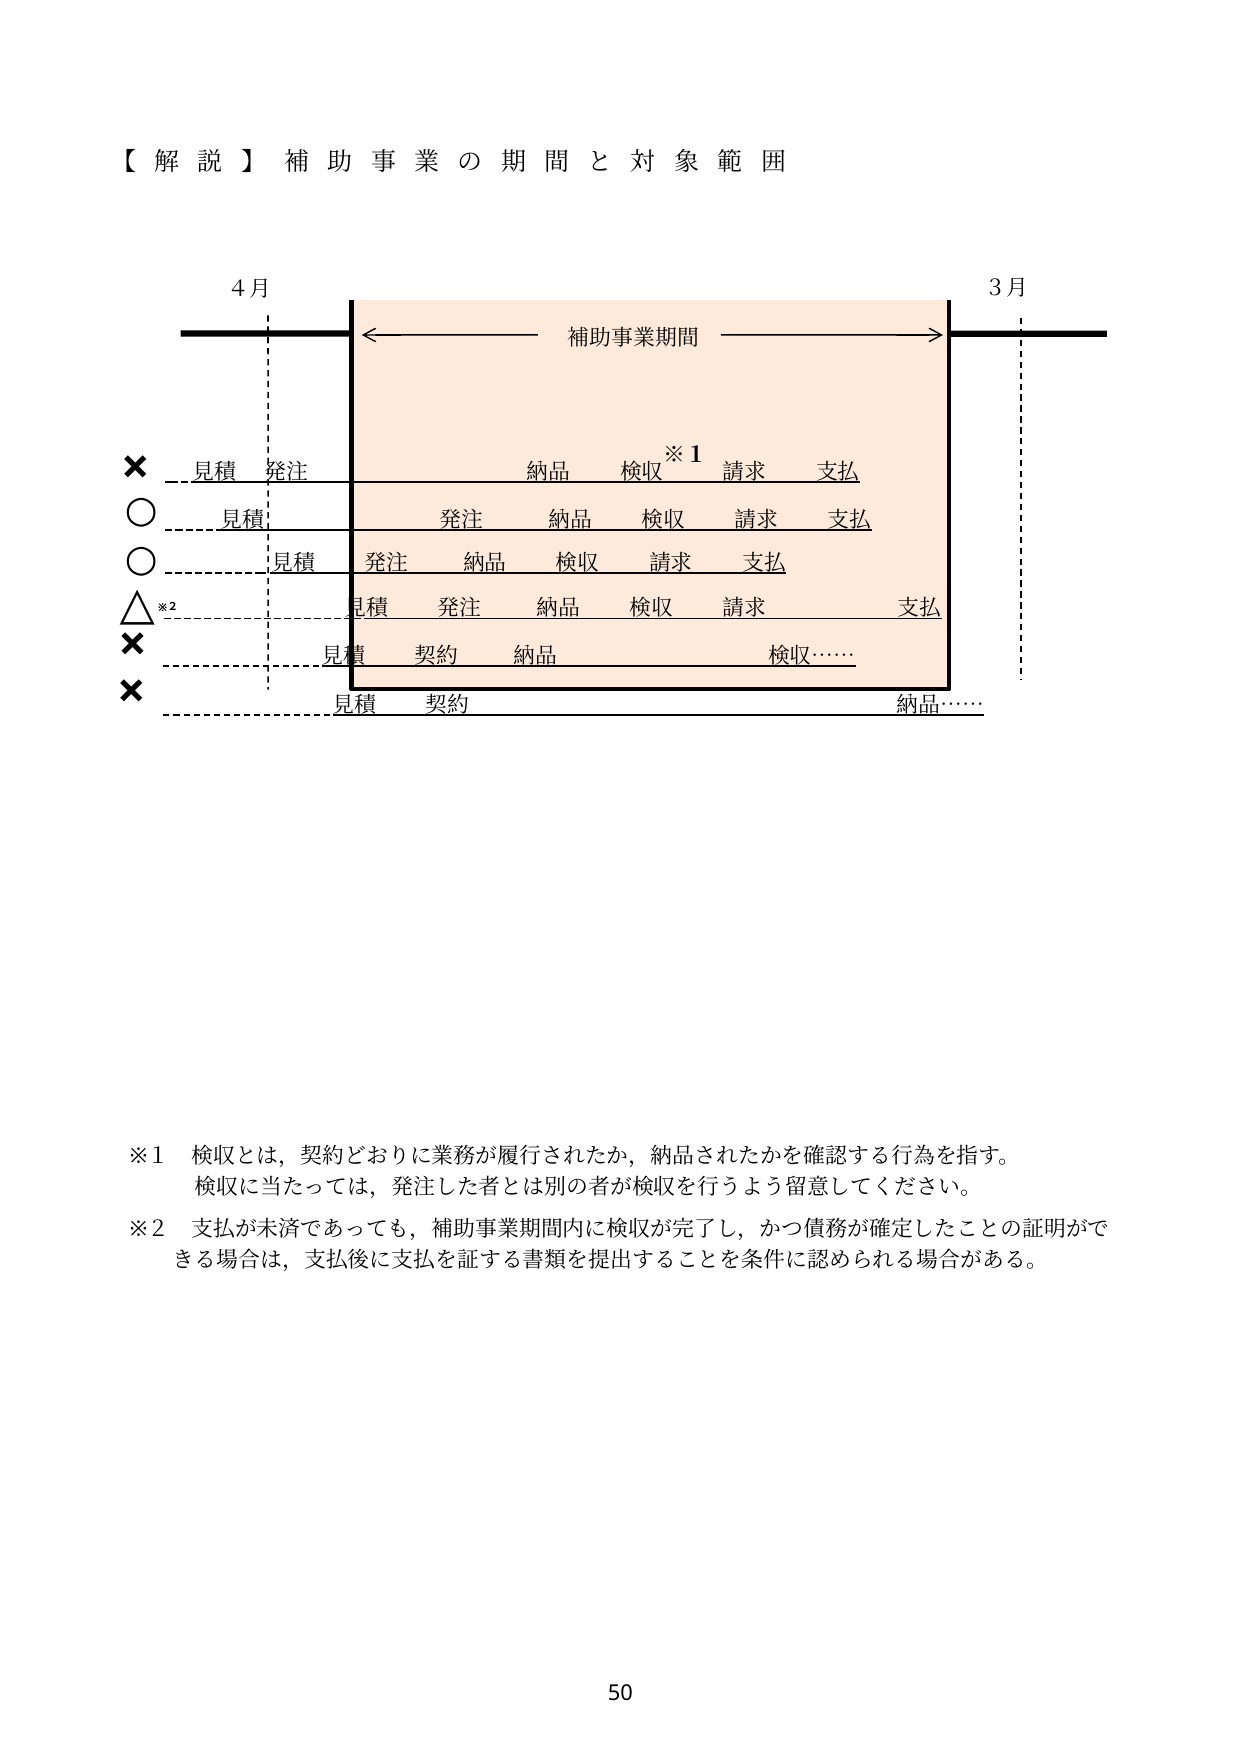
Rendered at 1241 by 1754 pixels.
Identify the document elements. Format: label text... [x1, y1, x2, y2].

text 【解説】補助事業の期間と対象範囲 [111, 126, 1129, 193]
